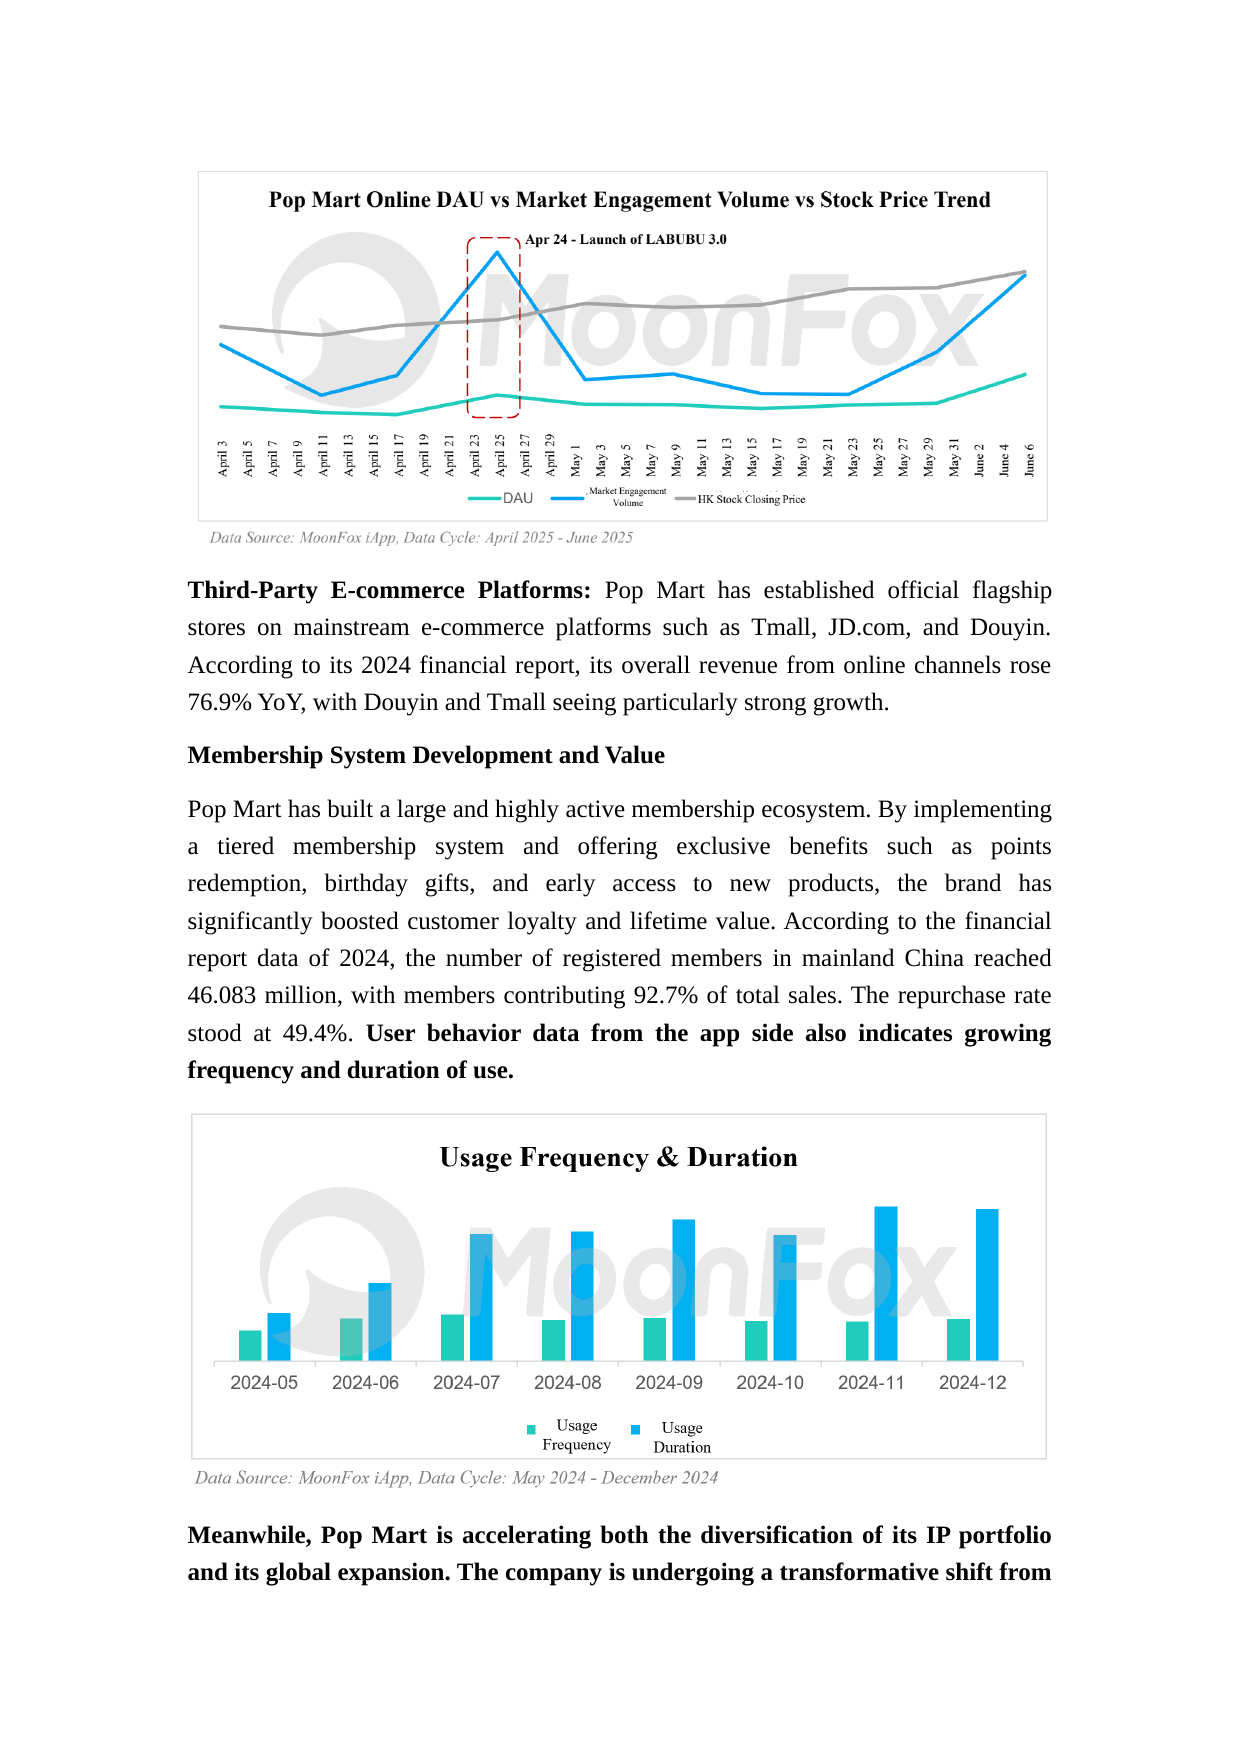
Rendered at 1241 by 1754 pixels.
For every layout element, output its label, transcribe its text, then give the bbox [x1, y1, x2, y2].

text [187, 1518, 1053, 1588]
picture [187, 1106, 1053, 1496]
text Pop Mart has built a large and highly active membership ecosystem. By implementing a tiered membership system and offering exclusive benefits such as points redemption, birthday gifts, and early access to new products, the brand has significantly boosted customer loyalty and lifetime value. According to the financial report data of 2024, the number of registered members in mainland China reached 46.083 million, with members contributing 92.7% of total sales. The repurchase rate stood at 49.4%. User behavior data from the app side also indicates growing frequency and duration of use. [187, 792, 1053, 1086]
text Membership System Development and Value [187, 739, 1053, 771]
picture [187, 162, 1053, 550]
text Third-Party E-commerce Platforms: Pop Mart has established official flagship stores on mainstream e-commerce platforms such as Tmall, JD.com, and Douyin. According to its 2024 financial report, its overall revenue from online channels rose 76.9% YoY, with Douyin and Tmall seeing particularly strong growth. [187, 573, 1053, 718]
